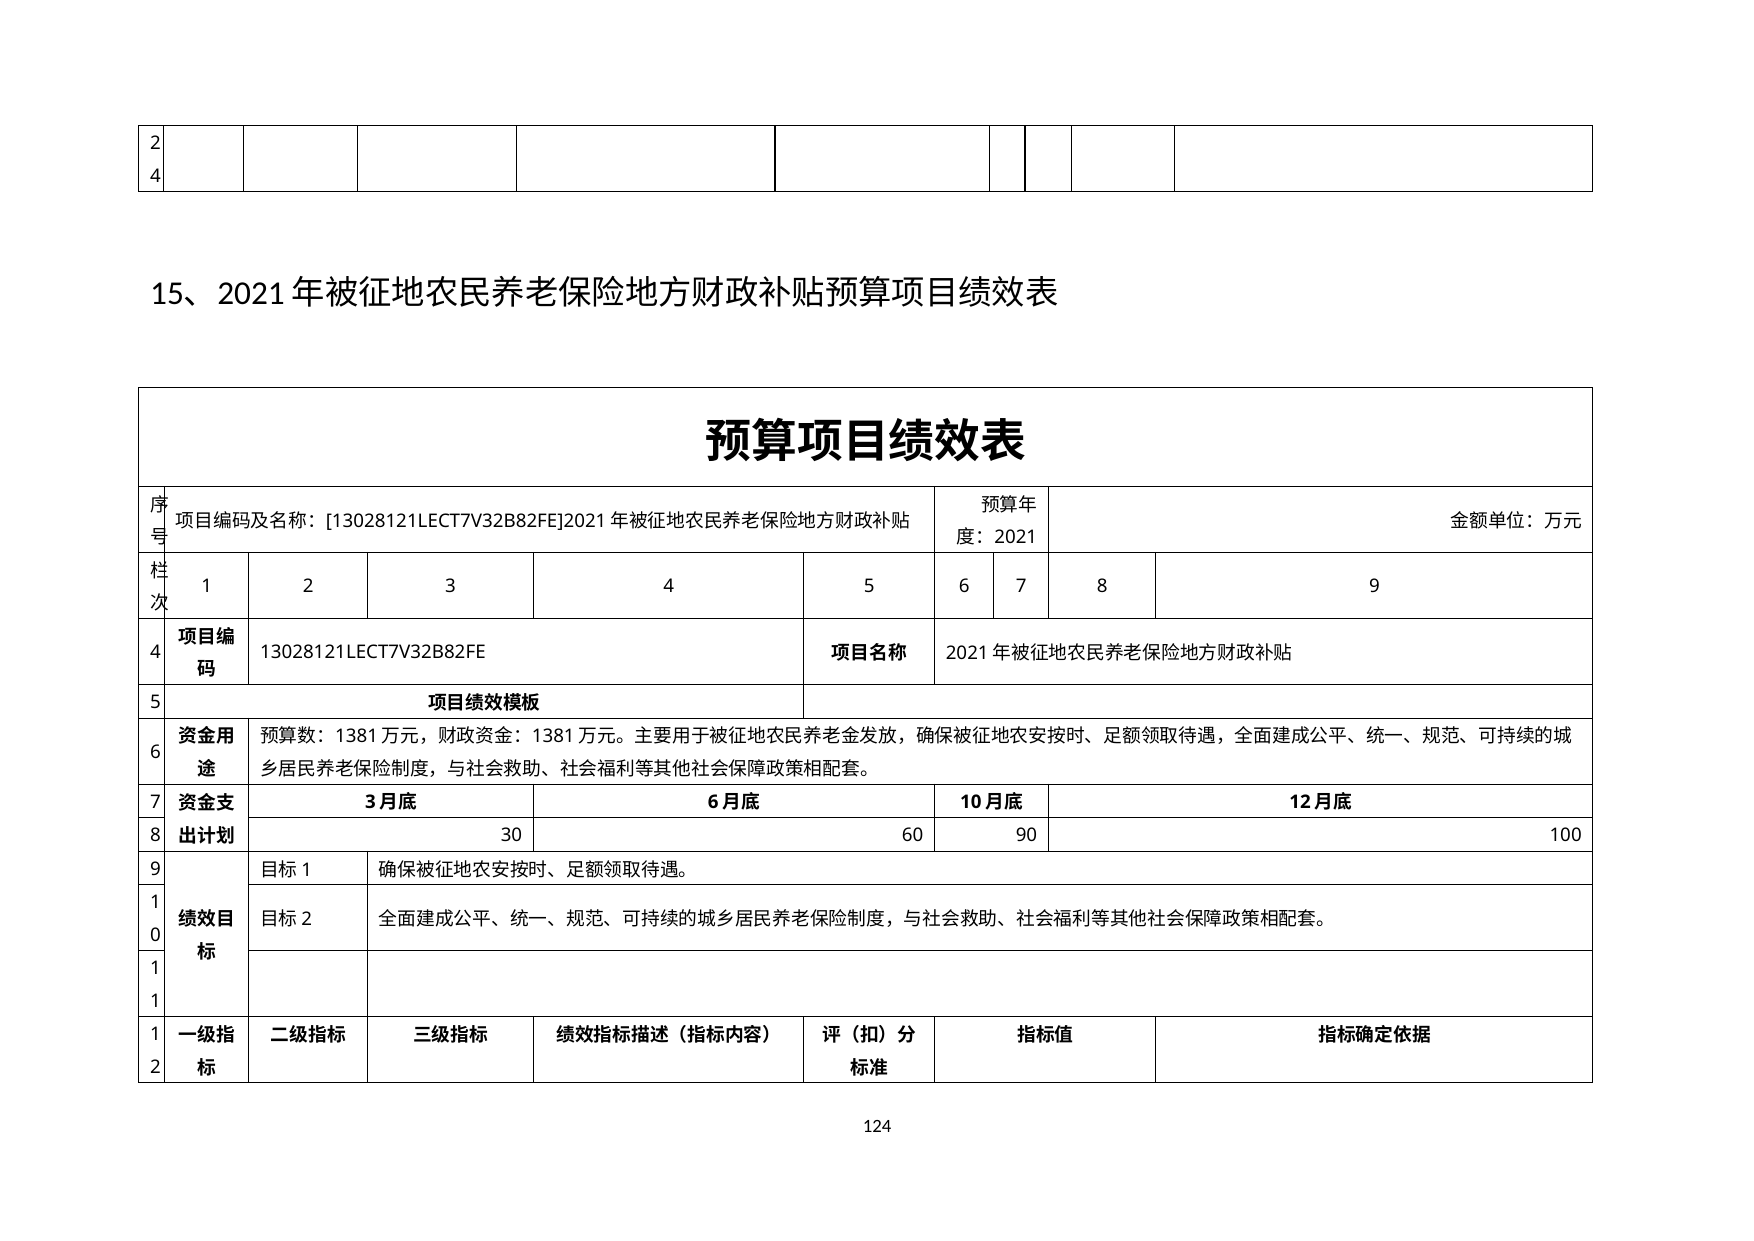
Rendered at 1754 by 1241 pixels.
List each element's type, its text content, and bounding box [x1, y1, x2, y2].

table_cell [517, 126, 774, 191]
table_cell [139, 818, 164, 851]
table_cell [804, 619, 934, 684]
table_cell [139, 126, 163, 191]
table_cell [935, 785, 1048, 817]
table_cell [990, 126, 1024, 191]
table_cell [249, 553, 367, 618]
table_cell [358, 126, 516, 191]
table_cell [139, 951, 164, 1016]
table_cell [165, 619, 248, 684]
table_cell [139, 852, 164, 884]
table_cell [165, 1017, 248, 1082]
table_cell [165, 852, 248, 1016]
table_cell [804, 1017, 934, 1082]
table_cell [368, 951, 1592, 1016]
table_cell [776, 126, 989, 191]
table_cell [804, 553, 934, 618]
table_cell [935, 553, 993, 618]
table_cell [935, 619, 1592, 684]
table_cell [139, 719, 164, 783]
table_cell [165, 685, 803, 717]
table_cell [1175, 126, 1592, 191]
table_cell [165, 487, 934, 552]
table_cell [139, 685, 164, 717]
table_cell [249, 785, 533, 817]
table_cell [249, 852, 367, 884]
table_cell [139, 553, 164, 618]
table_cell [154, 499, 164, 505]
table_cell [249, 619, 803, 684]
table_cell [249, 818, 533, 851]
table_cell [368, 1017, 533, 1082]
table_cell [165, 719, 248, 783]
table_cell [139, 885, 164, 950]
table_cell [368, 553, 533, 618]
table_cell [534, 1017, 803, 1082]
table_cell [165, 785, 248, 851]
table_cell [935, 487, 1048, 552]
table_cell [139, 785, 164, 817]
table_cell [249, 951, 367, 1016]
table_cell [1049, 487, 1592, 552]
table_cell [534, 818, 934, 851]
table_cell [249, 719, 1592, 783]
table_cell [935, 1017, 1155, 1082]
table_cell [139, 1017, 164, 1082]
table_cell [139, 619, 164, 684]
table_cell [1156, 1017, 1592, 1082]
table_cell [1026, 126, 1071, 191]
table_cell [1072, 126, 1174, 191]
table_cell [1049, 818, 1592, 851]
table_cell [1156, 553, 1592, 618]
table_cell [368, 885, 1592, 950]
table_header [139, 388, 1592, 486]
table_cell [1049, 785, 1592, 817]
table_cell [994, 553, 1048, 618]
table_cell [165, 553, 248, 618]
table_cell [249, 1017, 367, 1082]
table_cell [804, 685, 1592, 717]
text 15、2021年被征地农民养老保险地方财政补贴预算项目绩效表 [150, 257, 1604, 322]
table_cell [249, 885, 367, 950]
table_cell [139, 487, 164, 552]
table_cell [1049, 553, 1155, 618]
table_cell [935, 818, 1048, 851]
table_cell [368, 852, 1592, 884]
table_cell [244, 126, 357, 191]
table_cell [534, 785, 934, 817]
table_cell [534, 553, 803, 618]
